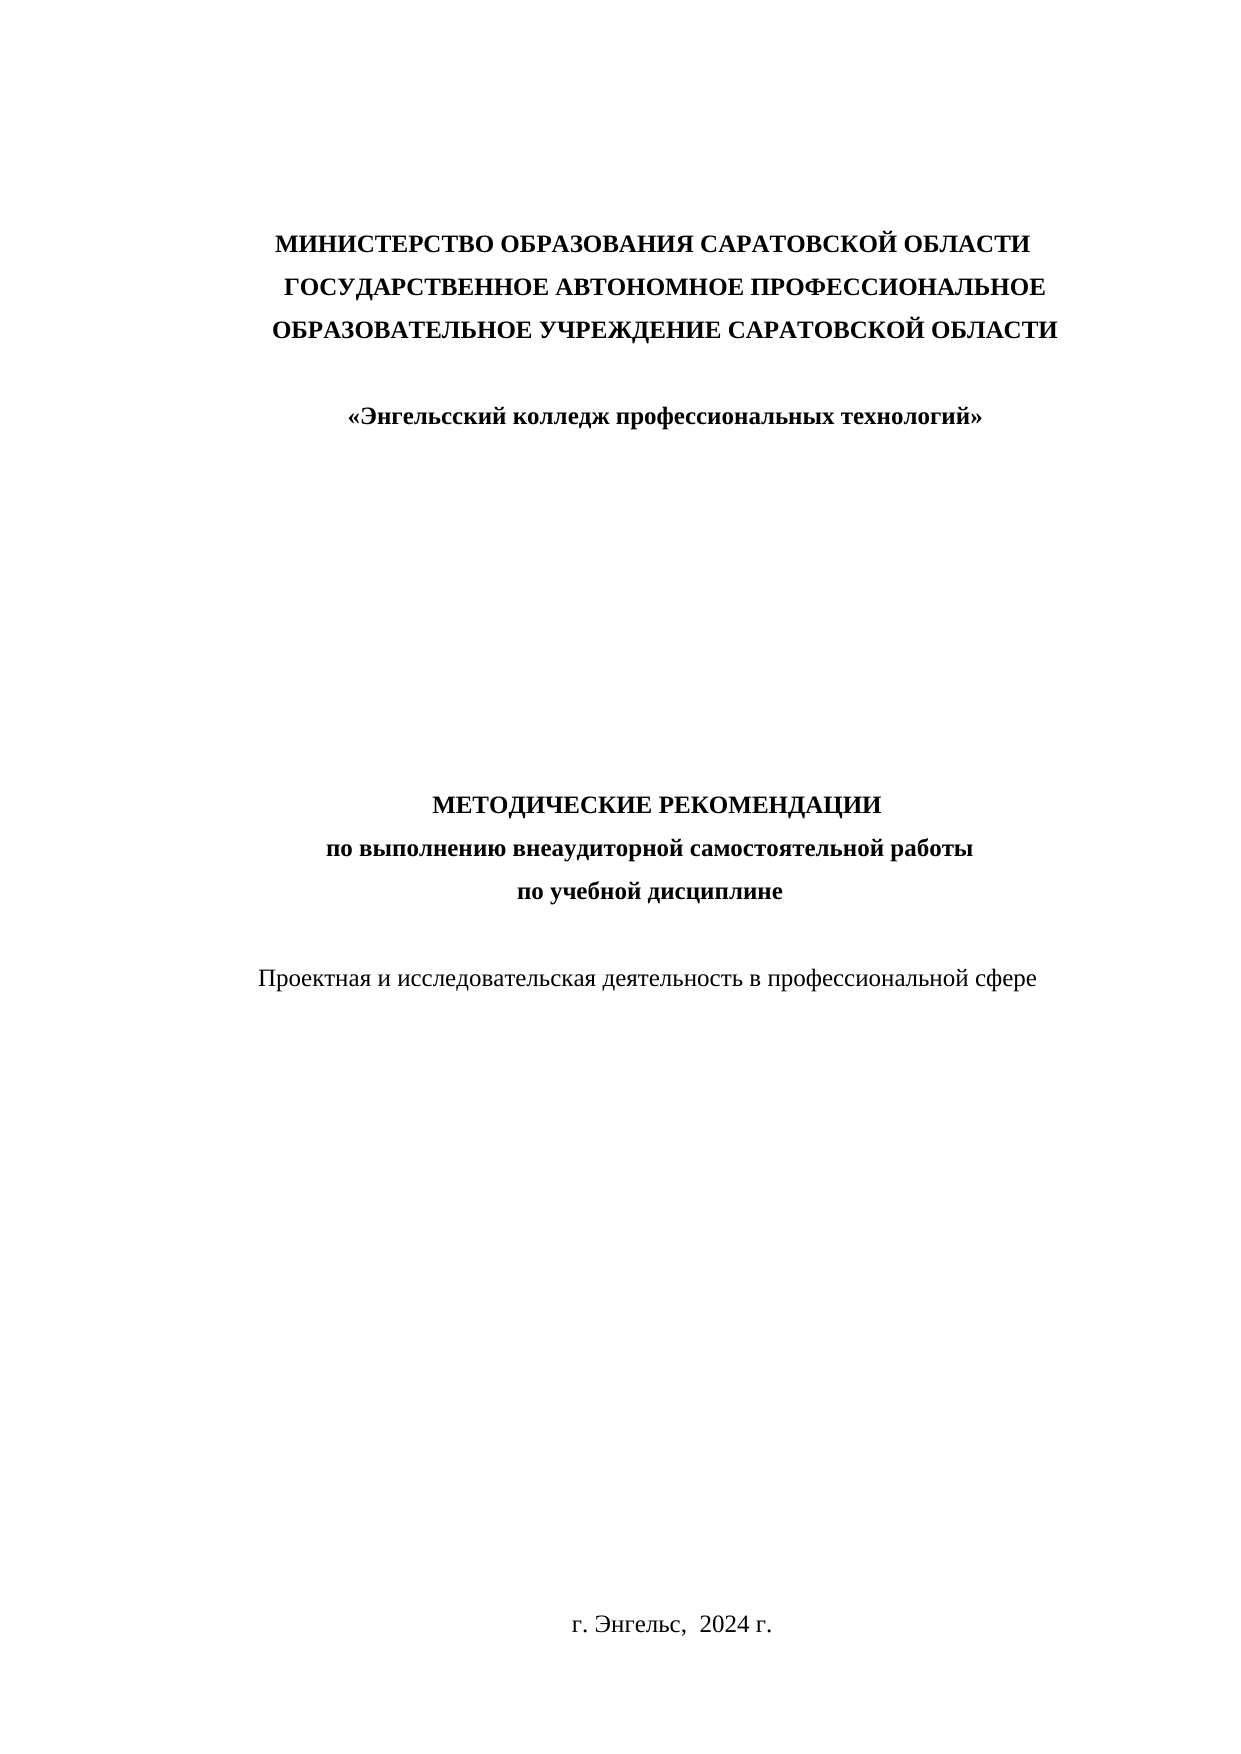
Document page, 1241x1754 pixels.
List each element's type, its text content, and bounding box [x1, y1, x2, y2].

text «Энгельсский колледж профессиональных технологий» [232, 401, 1098, 430]
text МИНИСТЕРСТВО ОБРАЗОВАНИЯ САРАТОВСКОЙ ОБЛАСТИ [232, 229, 1073, 258]
text г. Энгельс, 2024 г. [537, 1609, 806, 1638]
text Проектная и исследовательская деятельность в профессиональной сфере [153, 963, 1146, 991]
text ГОСУДАРСТВЕННОЕ АВТОНОМНОЕ ПРОФЕССИОНАЛЬНОЕ ОБРАЗОВАТЕЛЬНОЕ УЧРЕЖДЕНИЕ САРАТОВСКОЙ ОБЛАСТИ [232, 272, 1098, 344]
title по учебной дисциплине [272, 876, 1028, 905]
title по выполнению внеаудиторной самостоятельной работы [272, 833, 1028, 862]
title МЕТОДИЧЕСКИЕ РЕКОМЕНДАЦИИ [432, 790, 1205, 819]
